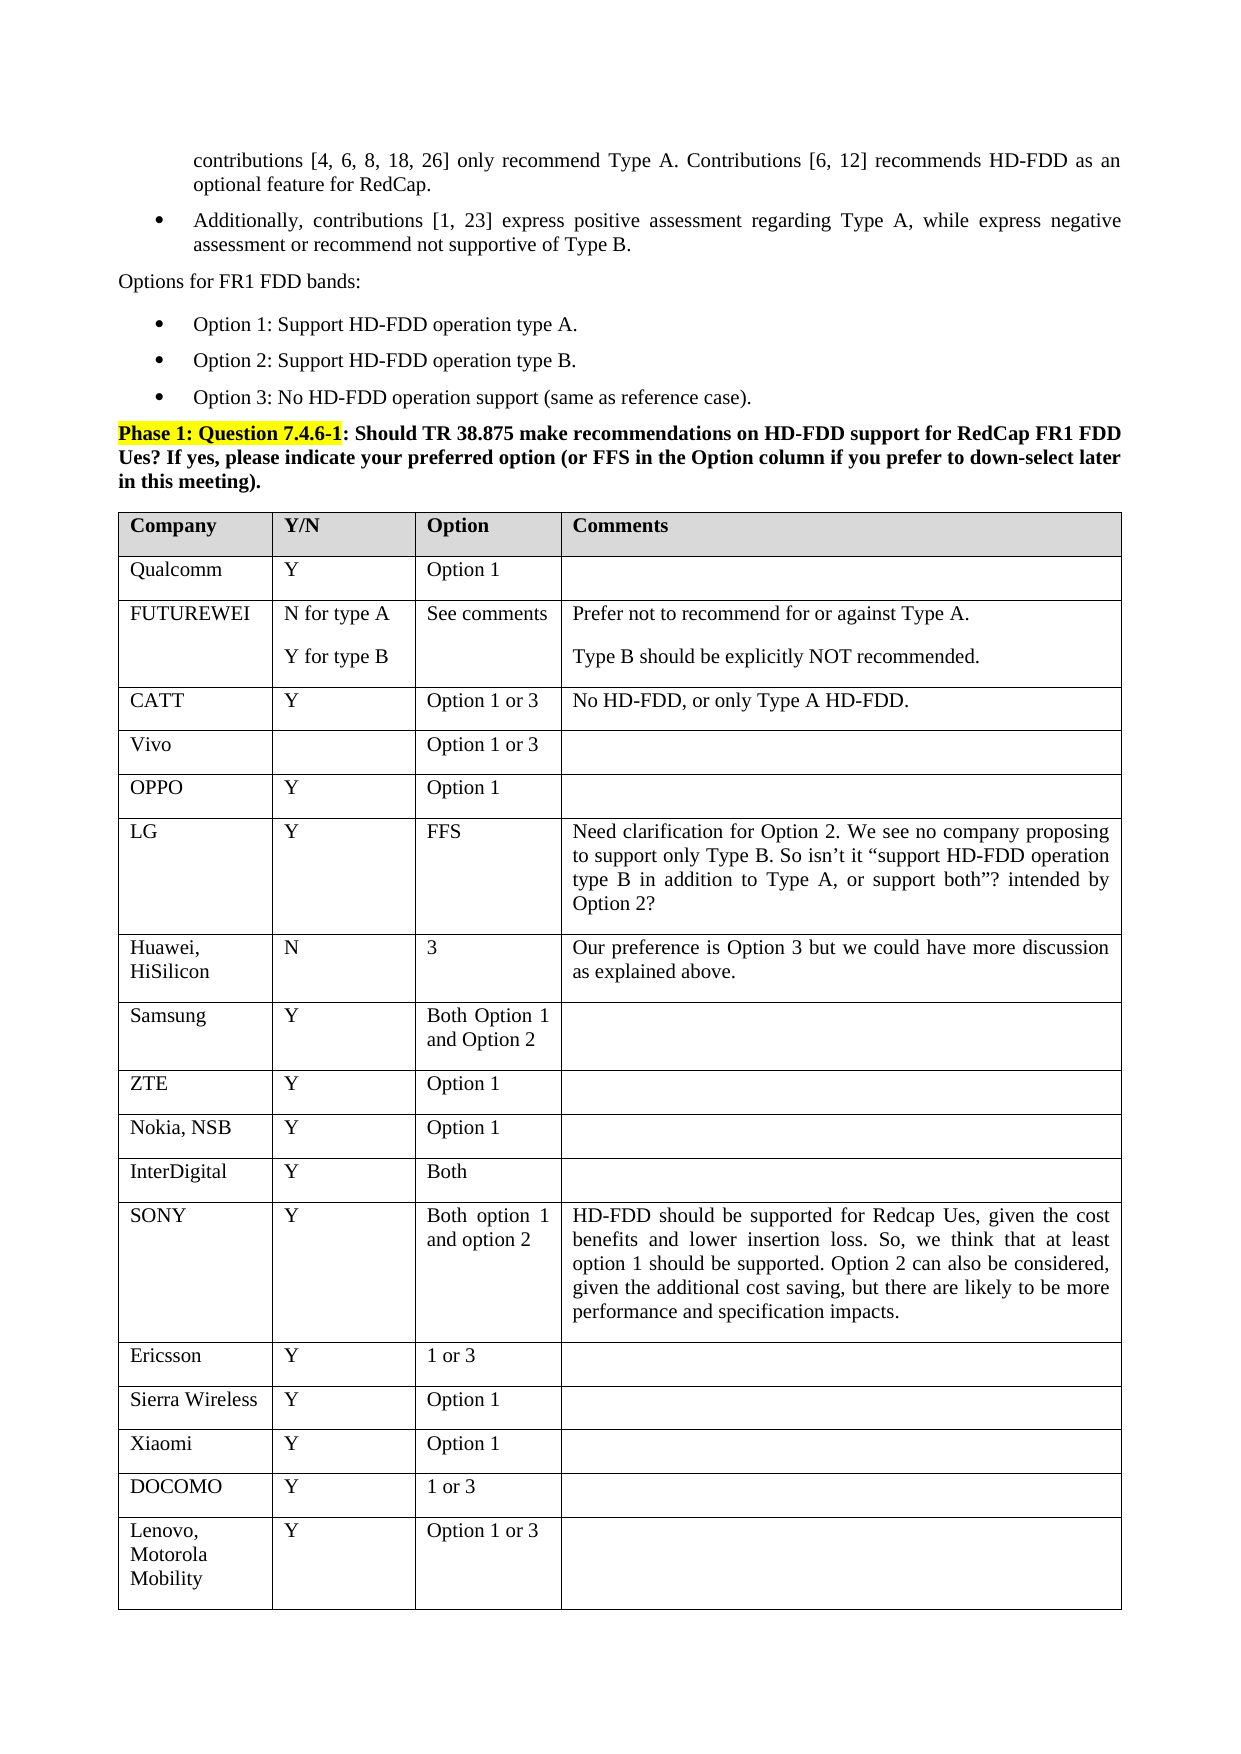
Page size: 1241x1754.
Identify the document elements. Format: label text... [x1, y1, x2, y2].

table_cell Both Option 1 and Option 2 [416, 1003, 561, 1070]
table_cell Option 1 or 3 [416, 688, 561, 730]
table_cell OPPO [119, 775, 272, 818]
table_cell 1 or 3 [416, 1474, 561, 1517]
list Option 2: Support HD-FDD operation type B. [156, 348, 1122, 372]
table_cell Option 1 [416, 1430, 561, 1473]
table_header Option [416, 513, 561, 556]
table_cell HD-FDD should be supported for Redcap Ues, given the cost benefits and lower insertion loss. So, we think that at least option 1 should be supported. Option 2 can also be considered, given the additional cost saving, but there are likely to be more performance and specification impacts. [562, 1203, 1121, 1342]
table_cell Qualcomm [119, 557, 272, 600]
table_cell [562, 1430, 1121, 1473]
table_cell Option 1 [416, 1387, 561, 1429]
table_cell Lenovo, Motorola Mobility [119, 1518, 272, 1609]
table_cell Option 1 [416, 1071, 561, 1114]
table_cell [562, 1387, 1121, 1429]
table_cell ZTE [119, 1071, 272, 1114]
table_cell [562, 1159, 1121, 1202]
table_cell [562, 557, 1121, 600]
table_cell CATT [119, 688, 272, 730]
table_cell FUTUREWEI [119, 601, 272, 687]
table_cell Y [273, 775, 415, 818]
table_cell No HD-FDD, or only Type A HD-FDD. [562, 688, 1121, 730]
list Option 3: No HD-FDD operation support (same as reference case). [156, 385, 1122, 409]
table_cell 3 [416, 935, 561, 1002]
table_cell Option 1 or 3 [416, 731, 561, 774]
table_cell N for type A Y for type B [273, 601, 415, 687]
table_cell Y [273, 1071, 415, 1114]
table_cell Y [273, 1203, 415, 1342]
table_cell Our preference is Option 3 but we could have more discussion as explained above. [562, 935, 1121, 1002]
table_cell [562, 1518, 1121, 1609]
table_cell Need clarification for Option 2. We see no company proposing to support only Type B. So isn’t it “support HD-FDD operation type B in addition to Type A, or support both”? intended by Option 2? [562, 819, 1121, 934]
table_cell Samsung [119, 1003, 272, 1070]
table_cell Option 1 [416, 1115, 561, 1158]
table_header Company [119, 513, 272, 556]
table_cell Y [273, 1159, 415, 1202]
table_cell [562, 1071, 1121, 1114]
table_cell See comments [416, 601, 561, 687]
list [156, 147, 1122, 196]
table_cell [562, 1343, 1121, 1386]
table_cell Prefer not to recommend for or against Type A. Type B should be explicitly NOT recommended. [562, 601, 1121, 687]
table_cell Y [273, 1430, 415, 1473]
table_cell Option 1 [416, 557, 561, 600]
table_cell Sierra Wireless [119, 1387, 272, 1429]
text Options for FR1 FDD bands: [118, 269, 1122, 293]
table_cell InterDigital [119, 1159, 272, 1202]
table_cell DOCOMO [119, 1474, 272, 1517]
table_cell [562, 1115, 1121, 1158]
table_cell Option 1 or 3 [416, 1518, 561, 1609]
table_cell Vivo [119, 731, 272, 774]
table_cell FFS [416, 819, 561, 934]
list Additionally, contributions [1, 23] express positive assessment regarding Type A, while express negative assessment or recommend not supportive of Type B. [156, 208, 1122, 256]
text Phase 1: Question 7.4.6-1: Should TR 38.875 make recommendations on HD-FDD support for RedCap FR1 FDD Ues? If yes, please indicate your preferred option (or FFS in the Option column if you prefer to down-select later in this meeting). [118, 421, 1122, 493]
table_cell Y [273, 819, 415, 934]
table_cell LG [119, 819, 272, 934]
list Option 1: Support HD-FDD operation type A. [156, 312, 1122, 336]
table_cell [273, 731, 415, 774]
table_cell Y [273, 1343, 415, 1386]
table_cell Y [273, 688, 415, 730]
table_cell N [273, 935, 415, 1002]
table_cell [562, 775, 1121, 818]
table_cell Huawei, HiSilicon [119, 935, 272, 1002]
table_cell Y [273, 1518, 415, 1609]
table_cell Both option 1 and option 2 [416, 1203, 561, 1342]
table_cell Y [273, 1387, 415, 1429]
table_cell Y [273, 1115, 415, 1158]
table_cell Xiaomi [119, 1430, 272, 1473]
table_header Y/N [273, 513, 415, 556]
table_cell SONY [119, 1203, 272, 1342]
table_cell Y [273, 1474, 415, 1517]
table_cell Y [273, 1003, 415, 1070]
table_cell [562, 1474, 1121, 1517]
table_cell Y [273, 557, 415, 600]
table_cell Both [416, 1159, 561, 1202]
table_cell Ericsson [119, 1343, 272, 1386]
table_header Comments [562, 513, 1121, 556]
table_cell Nokia, NSB [119, 1115, 272, 1158]
table_cell [562, 731, 1121, 774]
table_cell 1 or 3 [416, 1343, 561, 1386]
table_cell [562, 1003, 1121, 1070]
table_cell Option 1 [416, 775, 561, 818]
